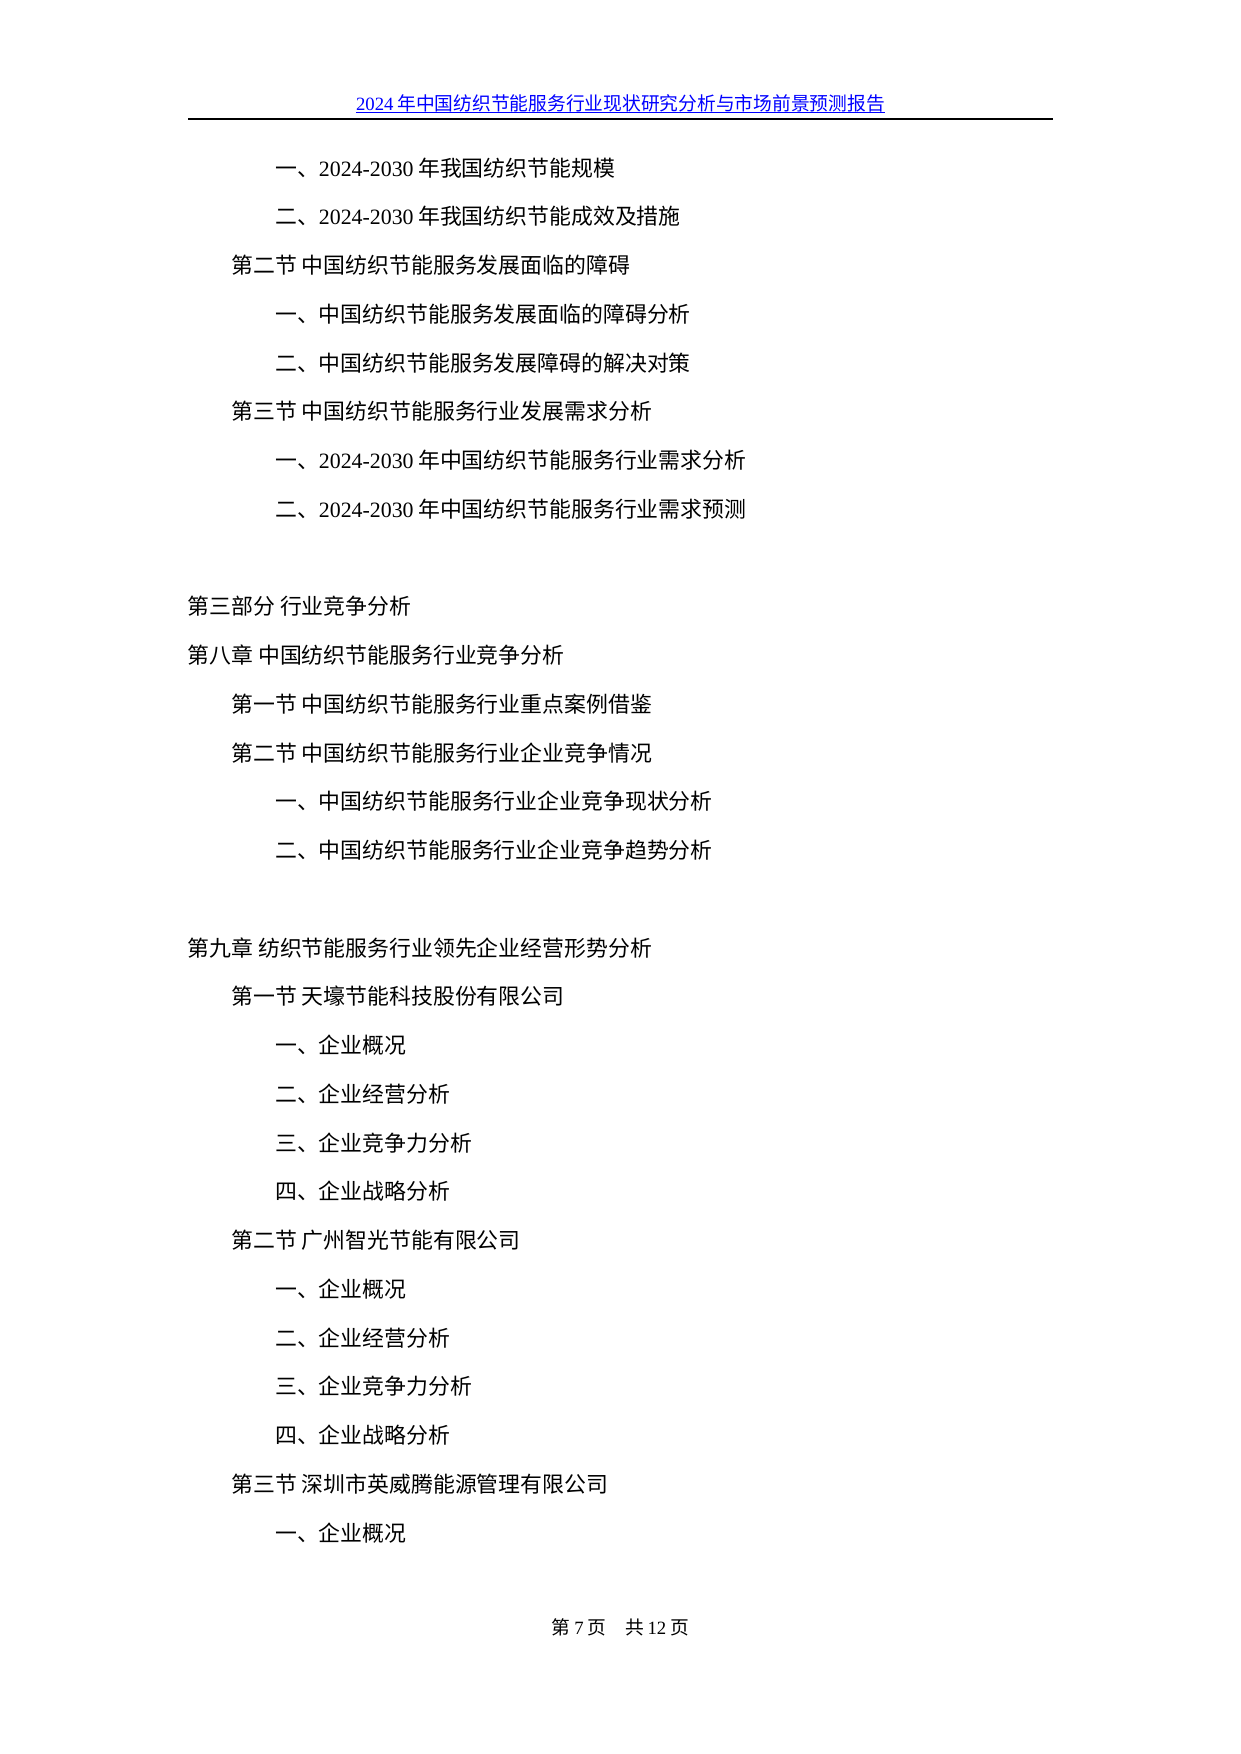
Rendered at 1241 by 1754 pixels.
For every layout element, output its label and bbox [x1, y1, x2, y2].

text [187, 150, 1053, 1548]
